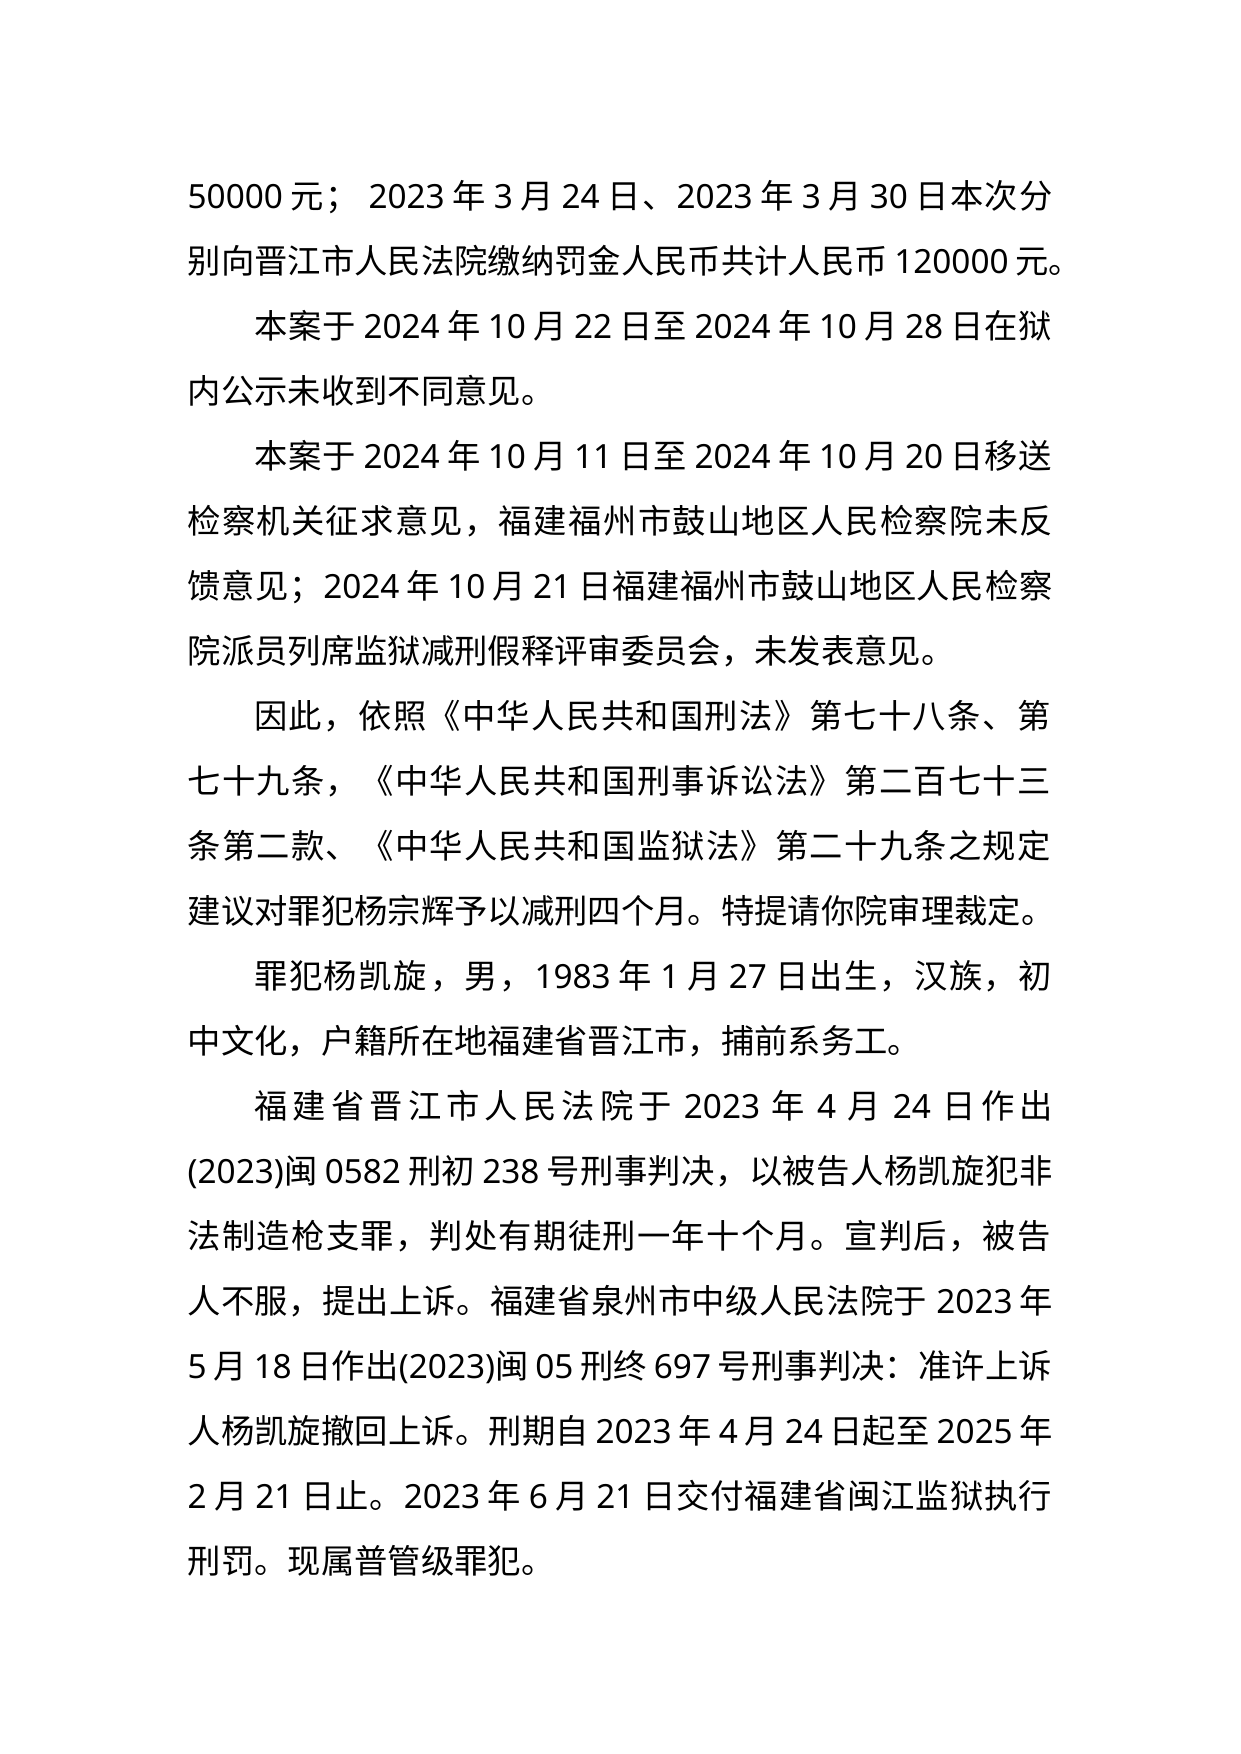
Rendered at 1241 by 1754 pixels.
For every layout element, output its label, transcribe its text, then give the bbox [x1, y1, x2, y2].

text 因此，依照《中华人民共和国刑法》第七十八条、第七十九条，《中华人民共和国刑事诉讼法》第二百七十三条第二款、《中华人民共和国监狱法》第二十九条之规定，建议对罪犯杨宗辉予以减刑四个月。特提请你院审理裁定。 [187, 682, 1053, 942]
text 本案于2024年10月11日至2024年10月20日移送检察机关征求意见，福建福州市鼓山地区人民检察院未反馈意见；2024年10月21日福建福州市鼓山地区人民检察院派员列席监狱减刑假释评审委员会，未发表意见。 [187, 422, 1053, 682]
text 本案于2024年10月22日至2024年10月28日在狱内公示未收到不同意见。 [187, 292, 1053, 422]
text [187, 162, 1053, 292]
text 罪犯杨凯旋，男，1983年1月27日出生，汉族，初中文化，户籍所在地福建省晋江市，捕前系务工。 [187, 942, 1053, 1072]
text 福建省晋江市人民法院于2023年4月24日作出(2023)闽0582刑初238号刑事判决，以被告人杨凯旋犯非法制造枪支罪，判处有期徒刑一年十个月。宣判后，被告人不服，提出上诉。福建省泉州市中级人民法院于2023年5月18日作出(2023)闽05刑终697号刑事判决：准许上诉人杨凯旋撤回上诉。刑期自2023年4月24日起至2025年2月21日止。2023年6月21日交付福建省闽江监狱执行刑罚。现属普管级罪犯。 [187, 1072, 1053, 1592]
